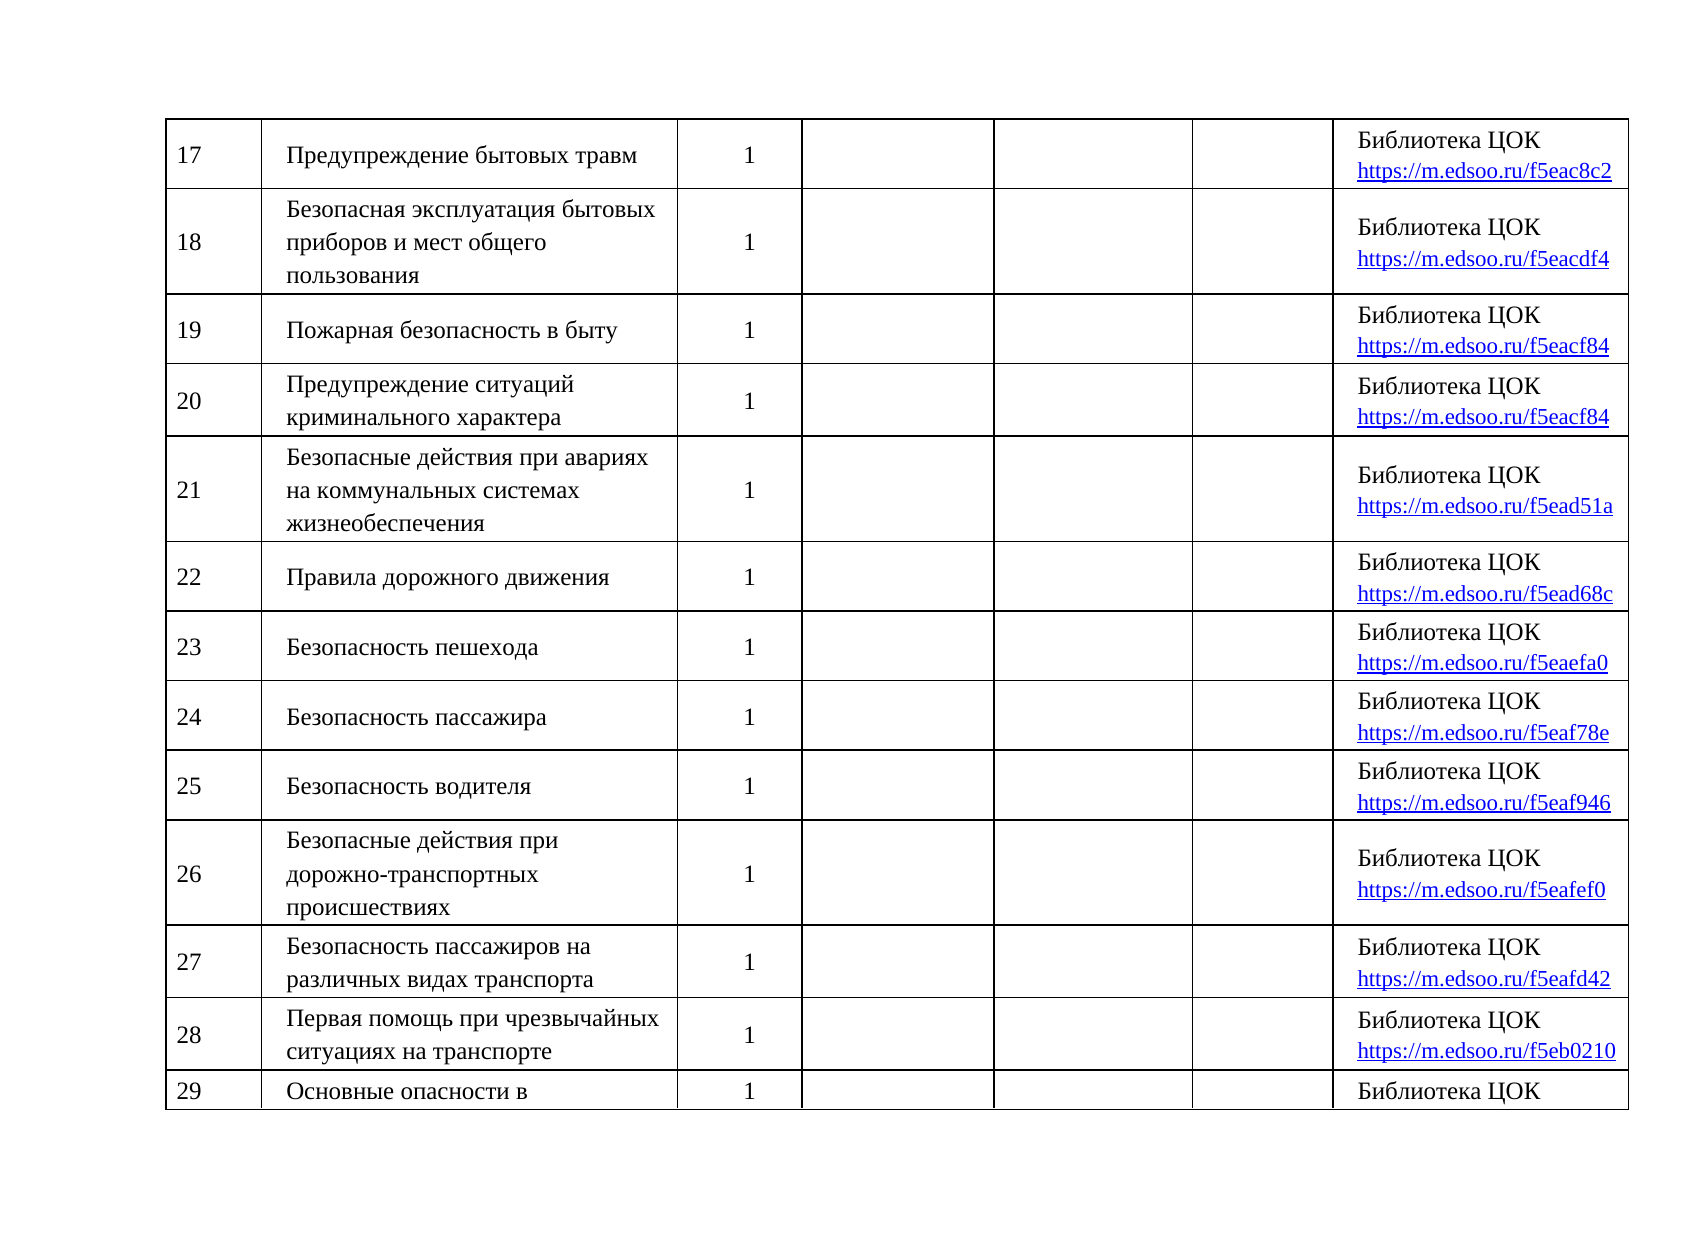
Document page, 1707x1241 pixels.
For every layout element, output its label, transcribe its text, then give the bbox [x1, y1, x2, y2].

table_cell [803, 295, 993, 363]
table_cell Безопасность пассажира [262, 681, 677, 749]
table_cell Библиотека ЦОК https://m.edsoo.ru/f5eafef0 [1334, 821, 1628, 924]
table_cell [1334, 120, 1628, 188]
table_cell Библиотека ЦОК https://m.edsoo.ru/f5ead51a [1334, 437, 1628, 541]
table_cell 1 [678, 926, 801, 997]
table_cell 21 [167, 437, 261, 541]
table_cell 28 [167, 998, 261, 1069]
table_cell [1193, 437, 1332, 541]
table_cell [1334, 1071, 1628, 1108]
table_cell [1193, 295, 1332, 363]
table_cell [803, 998, 993, 1069]
table_cell Первая помощь при чрезвычайных ситуациях на транспорте [262, 998, 677, 1069]
table_cell Правила дорожного движения [262, 542, 677, 610]
table_cell [1193, 542, 1332, 610]
table_cell [803, 1071, 993, 1108]
table_cell 1 [678, 612, 801, 680]
table_cell [995, 681, 1192, 749]
table_cell [995, 364, 1192, 435]
table_cell [995, 120, 1192, 188]
table_cell [995, 751, 1192, 819]
table_cell Предупреждение ситуаций криминального характера [262, 364, 677, 435]
table_cell 29 [167, 1071, 261, 1108]
table_cell [803, 751, 993, 819]
table_cell Библиотека ЦОК https://m.edsoo.ru/f5eaf78e [1334, 681, 1628, 749]
table_cell [995, 998, 1192, 1069]
table_cell 1 [678, 437, 801, 541]
table_cell [995, 295, 1192, 363]
table_cell [995, 612, 1192, 680]
table_cell 1 [678, 751, 801, 819]
table_cell 20 [167, 364, 261, 435]
table_cell 22 [167, 542, 261, 610]
table_cell 27 [167, 926, 261, 997]
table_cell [262, 1071, 677, 1108]
table_cell 1 [678, 1071, 801, 1108]
table_cell [1193, 120, 1332, 188]
table_cell [1193, 998, 1332, 1069]
table_cell [803, 189, 993, 293]
table_cell 1 [678, 998, 801, 1069]
table_cell [1193, 612, 1332, 680]
table_cell 26 [167, 821, 261, 924]
table_cell [803, 364, 993, 435]
table_cell [995, 542, 1192, 610]
table_cell Библиотека ЦОК https://m.edsoo.ru/f5eacf84 [1334, 295, 1628, 363]
table_cell 1 [678, 295, 801, 363]
table_cell 1 [678, 542, 801, 610]
table_cell Пожарная безопасность в быту [262, 295, 677, 363]
table_cell [1193, 1071, 1332, 1108]
table_cell Безопасная эксплуатация бытовых приборов и мест общего пользования [262, 189, 677, 293]
table_cell [1193, 751, 1332, 819]
table_cell 1 [678, 681, 801, 749]
table_cell [995, 926, 1192, 997]
table_cell 25 [167, 751, 261, 819]
table_cell [803, 821, 993, 924]
table_cell Библиотека ЦОК https://m.edsoo.ru/f5eacf84 [1334, 364, 1628, 435]
table_cell [803, 437, 993, 541]
table_cell Безопасность пассажиров на различных видах транспорта [262, 926, 677, 997]
table_cell Предупреждение бытовых травм [262, 120, 677, 188]
table_cell Безопасность водителя [262, 751, 677, 819]
table_cell [1193, 364, 1332, 435]
table_cell Безопасные действия при авариях на коммунальных системах жизнеобеспечения [262, 437, 677, 541]
table_cell [803, 542, 993, 610]
table_cell [1193, 681, 1332, 749]
table_cell 23 [167, 612, 261, 680]
table_cell [995, 437, 1192, 541]
table_cell 1 [678, 821, 801, 924]
table_cell Библиотека ЦОК https://m.edsoo.ru/f5eafd42 [1334, 926, 1628, 997]
table_cell Библиотека ЦОК https://m.edsoo.ru/f5eaefa0 [1334, 612, 1628, 680]
table_cell [1193, 821, 1332, 924]
table_cell [803, 926, 993, 997]
table_cell Безопасность пешехода [262, 612, 677, 680]
table_cell Библиотека ЦОК https://m.edsoo.ru/f5eacdf4 [1334, 189, 1628, 293]
table_cell [1193, 926, 1332, 997]
table_cell [995, 1071, 1192, 1108]
table_cell Безопасные действия при дорожно-транспортных происшествиях [262, 821, 677, 924]
table_cell Библиотека ЦОК https://m.edsoo.ru/f5ead68c [1334, 542, 1628, 610]
table_cell 24 [167, 681, 261, 749]
table_cell [995, 821, 1192, 924]
table_cell [803, 681, 993, 749]
table_cell [803, 612, 993, 680]
table_cell Библиотека ЦОК https://m.edsoo.ru/f5eaf946 [1334, 751, 1628, 819]
table_cell [803, 120, 993, 188]
table_cell 18 [167, 189, 261, 293]
table_cell Библиотека ЦОК https://m.edsoo.ru/f5eb0210 [1334, 998, 1628, 1069]
table_cell 19 [167, 295, 261, 363]
table_cell 1 [678, 364, 801, 435]
table_cell 1 [678, 189, 801, 293]
table_cell [1193, 189, 1332, 293]
table_cell 17 [167, 120, 261, 188]
table_cell 1 [678, 120, 801, 188]
table_cell [995, 189, 1192, 293]
